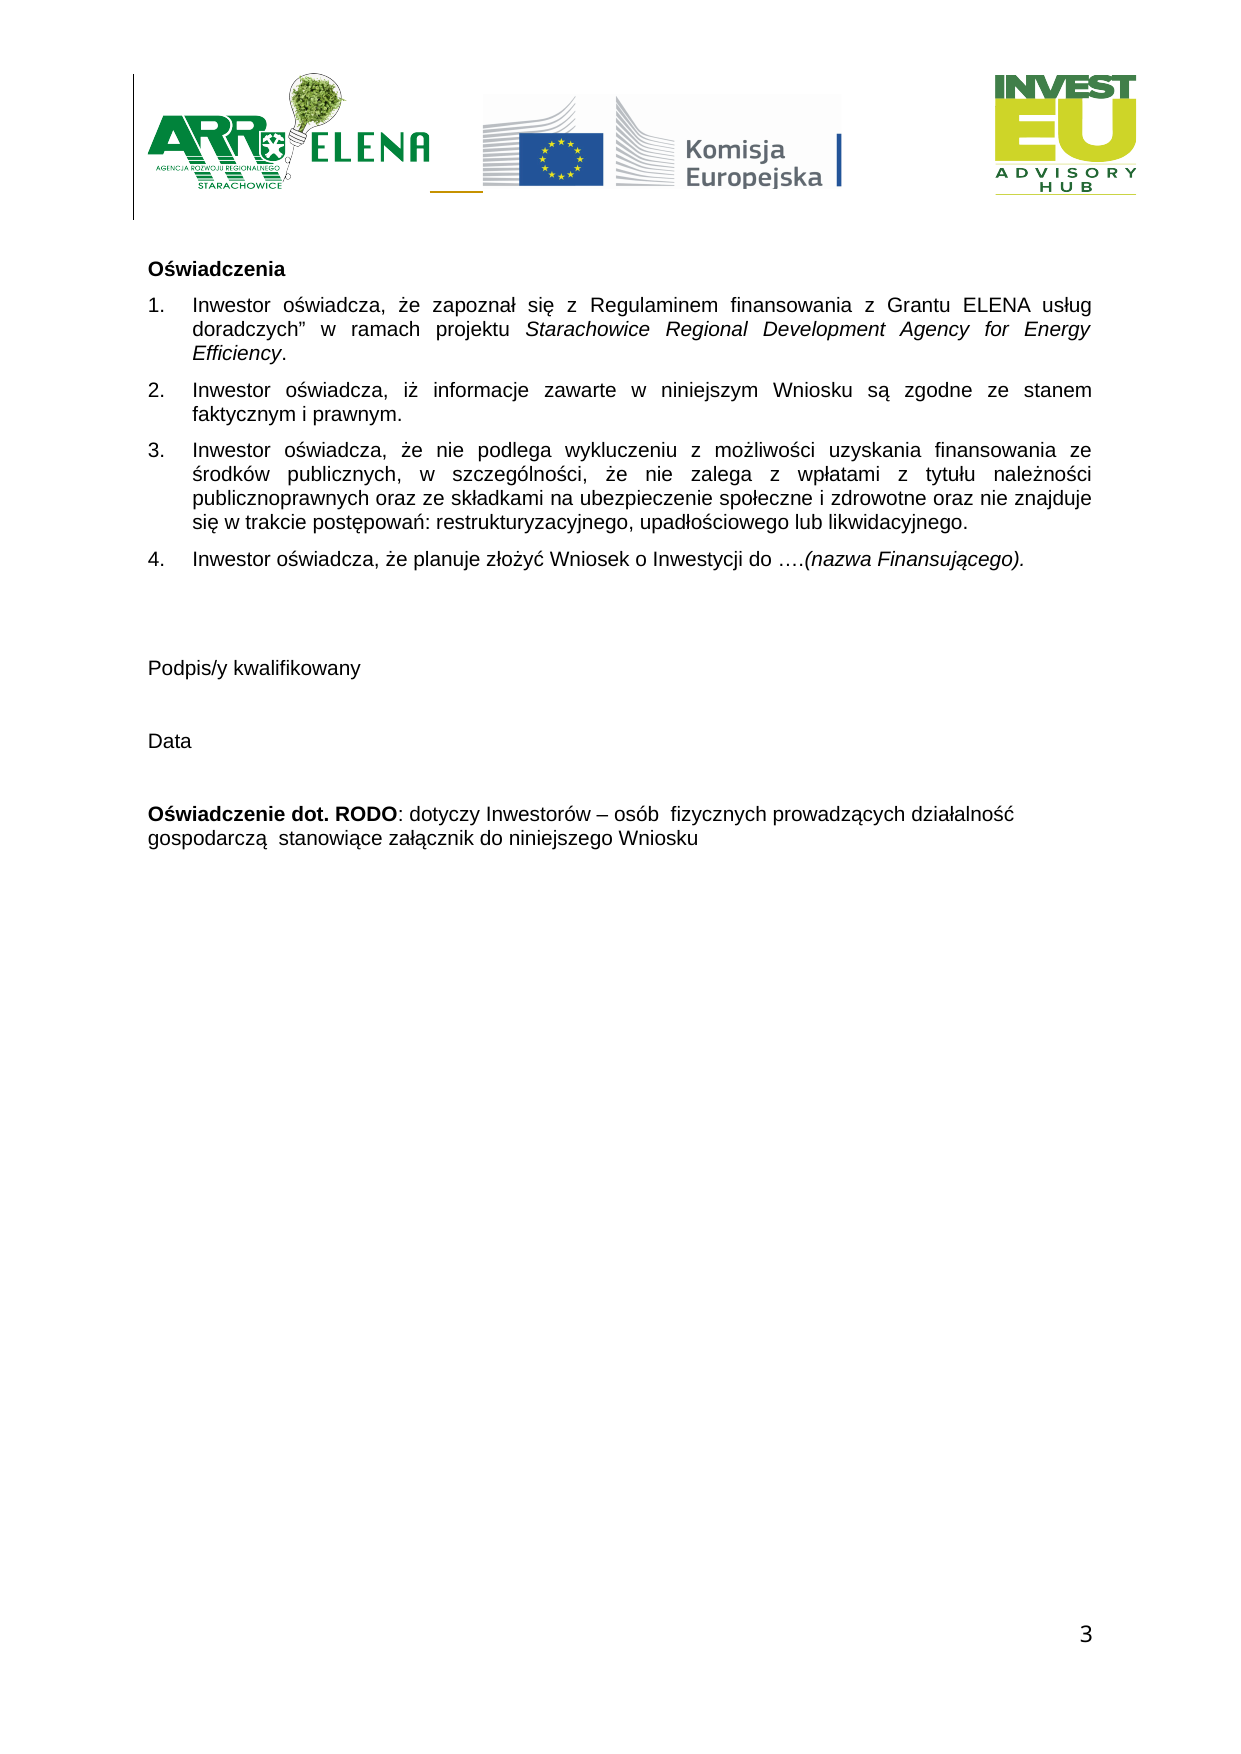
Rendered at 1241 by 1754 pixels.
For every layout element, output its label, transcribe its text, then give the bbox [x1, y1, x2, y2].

list Inwestor oświadcza, że planuje złożyć Wniosek o Inwestycji do ….(nazwa Finansującego). [148, 546, 1093, 570]
picture [147, 73, 430, 189]
list Inwestor oświadcza, iż informacje zawarte w niniejszym Wniosku są zgodne ze stanem faktycznym i prawnym. [148, 378, 1093, 426]
picture [482, 94, 842, 189]
text Podpis/y kwalifikowany [148, 656, 1093, 680]
list Inwestor oświadcza, że nie podlega wykluczeniu z możliwości uzyskania finansowania ze środków publicznych, w szczególności, że nie zalega z wpłatami z tytułu należności publicznoprawnych oraz ze składkami na ubezpieczenie społeczne i zdrowotne oraz nie znajduje się w trakcie postępowań: restrukturyzacyjnego, upadłościowego lub likwidacyjnego. [148, 438, 1093, 534]
text Oświadczenie dot. RODO: dotyczy Inwestorów – osób fizycznych prowadzących działalność gospodarczą stanowiące załącznik do niniejszego Wniosku [148, 802, 1093, 849]
picture [995, 75, 1137, 195]
text Data [148, 729, 1093, 753]
list Inwestor oświadcza, że zapoznał się z Regulaminem finansowania z Grantu ELENA usług doradczych” w ramach projektu Starachowice Regional Development Agency for Energy Efficiency. [148, 293, 1093, 365]
text Oświadczenia [148, 257, 1093, 281]
